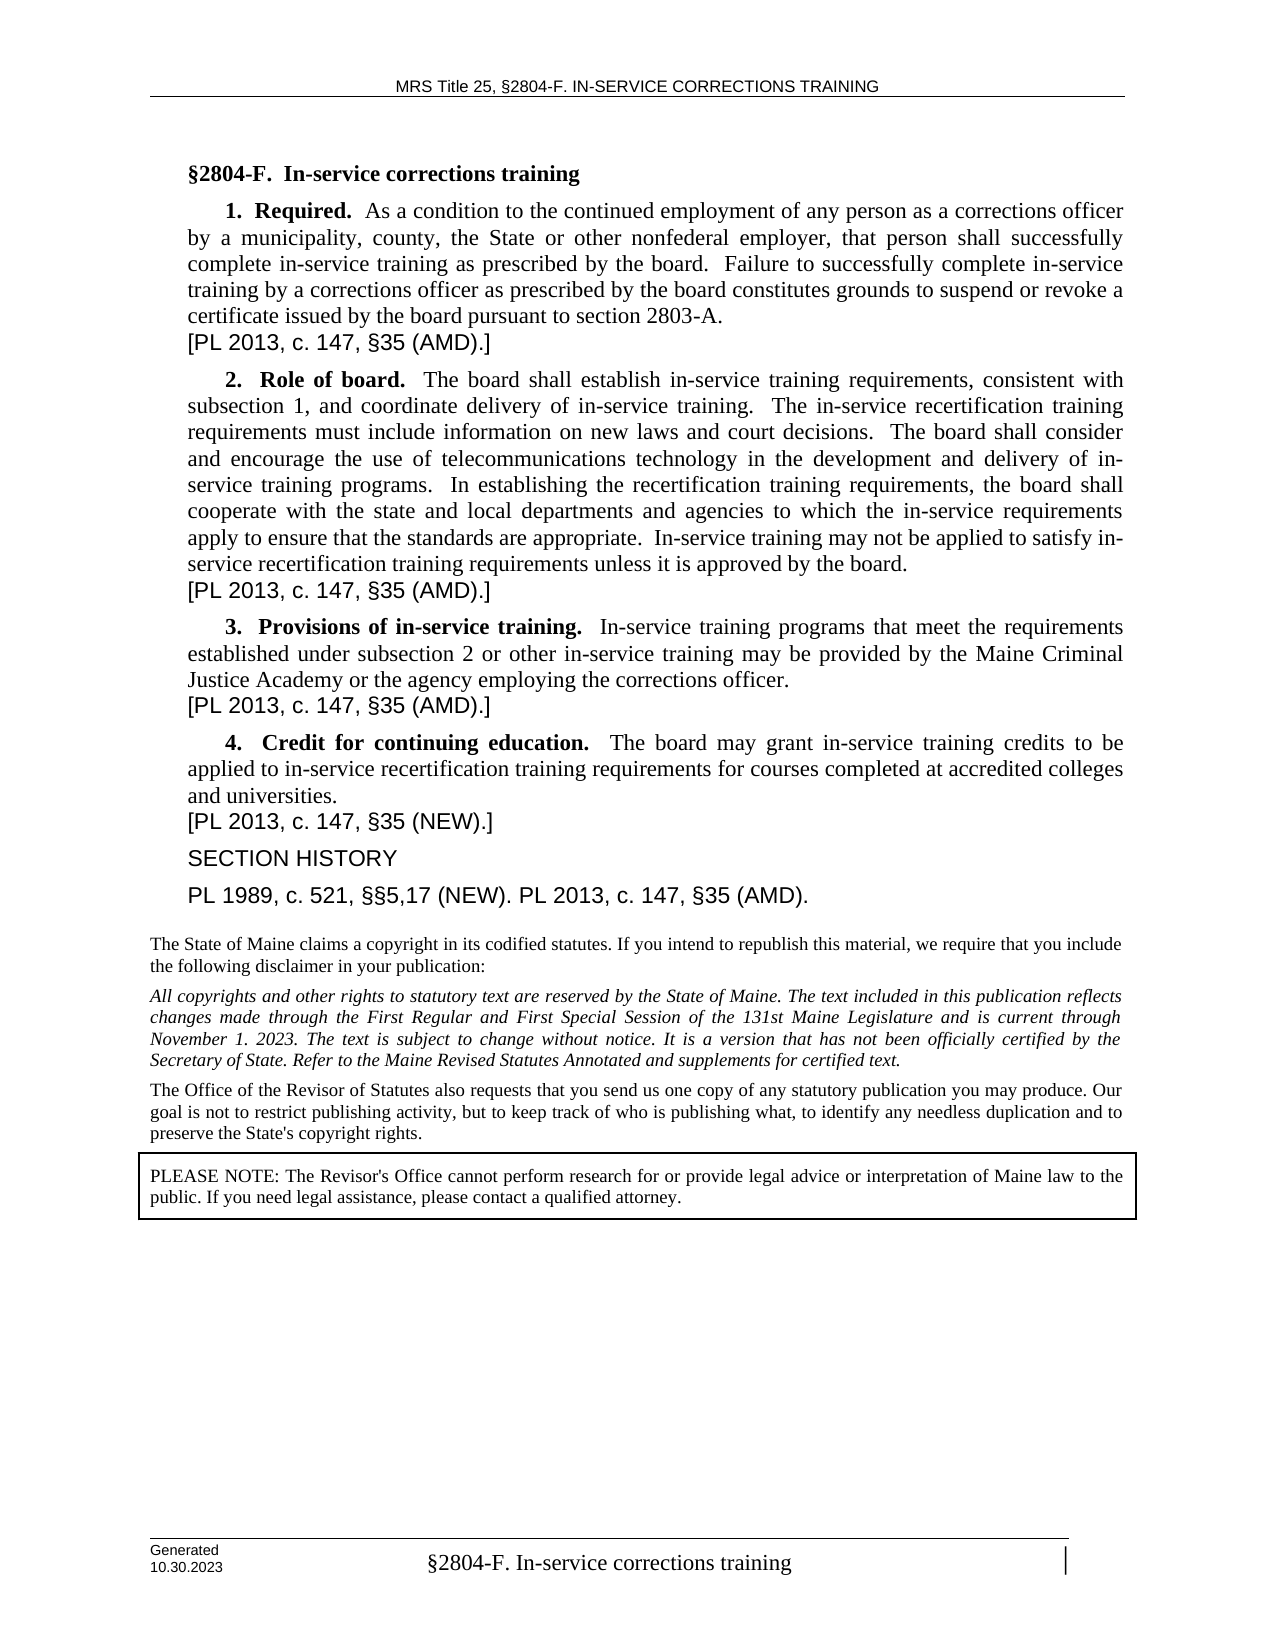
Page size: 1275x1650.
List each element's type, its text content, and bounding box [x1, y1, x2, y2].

text 2. Role of board. The board shall establish in-service training requirements, consistent with subsection 1, and coordinate delivery of in-service training. The in-service recertification training requirements must include information on new laws and court decisions. The board shall consider and encourage the use of telecommunications technology in the development and delivery of in-service training programs. In establishing the recertification training requirements, the board shall cooperate with the state and local departments and agencies to which the in-service requirements apply to ensure that the standards are appropriate. In-service training may not be applied to satisfy in-service recertification training requirements unless it is approved by the board. [187, 366, 1125, 577]
text §2804-F. In-service corrections training [187, 160, 1125, 187]
text [PL 2013, c. 147, §35 (AMD).] [187, 577, 1125, 603]
text PLEASE NOTE: The Revisor's Office cannot perform research for or provide legal advice or interpretation of Maine law to the public. If you need legal assistance, please contact a qualified attorney. [140, 1154, 1135, 1218]
text All copyrights and other rights to statutory text are reserved by the State of Maine. The text included in this publication reflects changes made through the First Regular and First Special Session of the 131st Maine Legislature and is current through November 1. 2023 . The text is subject to change without notice. It is a version that has not been officially certified by the Secretary of State. Refer to the Maine Revised Statutes Annotated and supplements for certified text. [150, 984, 1125, 1071]
text [PL 2013, c. 147, §35 (AMD).] [187, 692, 1125, 719]
text The State of Maine claims a copyright in its codified statutes. If you intend to republish this material, we require that you include the following disclaimer in your publication: [150, 933, 1125, 976]
text The Office of the Revisor of Statutes also requests that you send us one copy of any statutory publication you may produce. Our goal is not to restrict publishing activity, but to keep track of who is publishing what, to identify any needless duplication and to preserve the State's copyright rights. [150, 1079, 1125, 1144]
text 1. Required. As a condition to the continued employment of any person as a corrections officer by a municipality, county, the State or other nonfederal employer, that person shall successfully complete in-service training as prescribed by the board. Failure to successfully complete in-service training by a corrections officer as prescribed by the board constitutes grounds to suspend or revoke a certificate issued by the board pursuant to section 2803‑A. [187, 197, 1125, 329]
text [PL 2013, c. 147, §35 (AMD).] [187, 329, 1125, 355]
text SECTION HISTORY [187, 845, 1125, 871]
text 4. Credit for continuing education. The board may grant in-service training credits to be applied to in-service recertification training requirements for courses completed at accredited colleges and universities. [187, 729, 1125, 808]
text PL 1989, c. 521, §§5,17 (NEW). PL 2013, c. 147, §35 (AMD). [187, 882, 1125, 908]
text [PL 2013, c. 147, §35 (NEW).] [187, 808, 1125, 834]
text 3. Provisions of in-service training. In-service training programs that meet the requirements established under subsection 2 or other in-service training may be provided by the Maine Criminal Justice Academy or the agency employing the corrections officer. [187, 613, 1125, 692]
